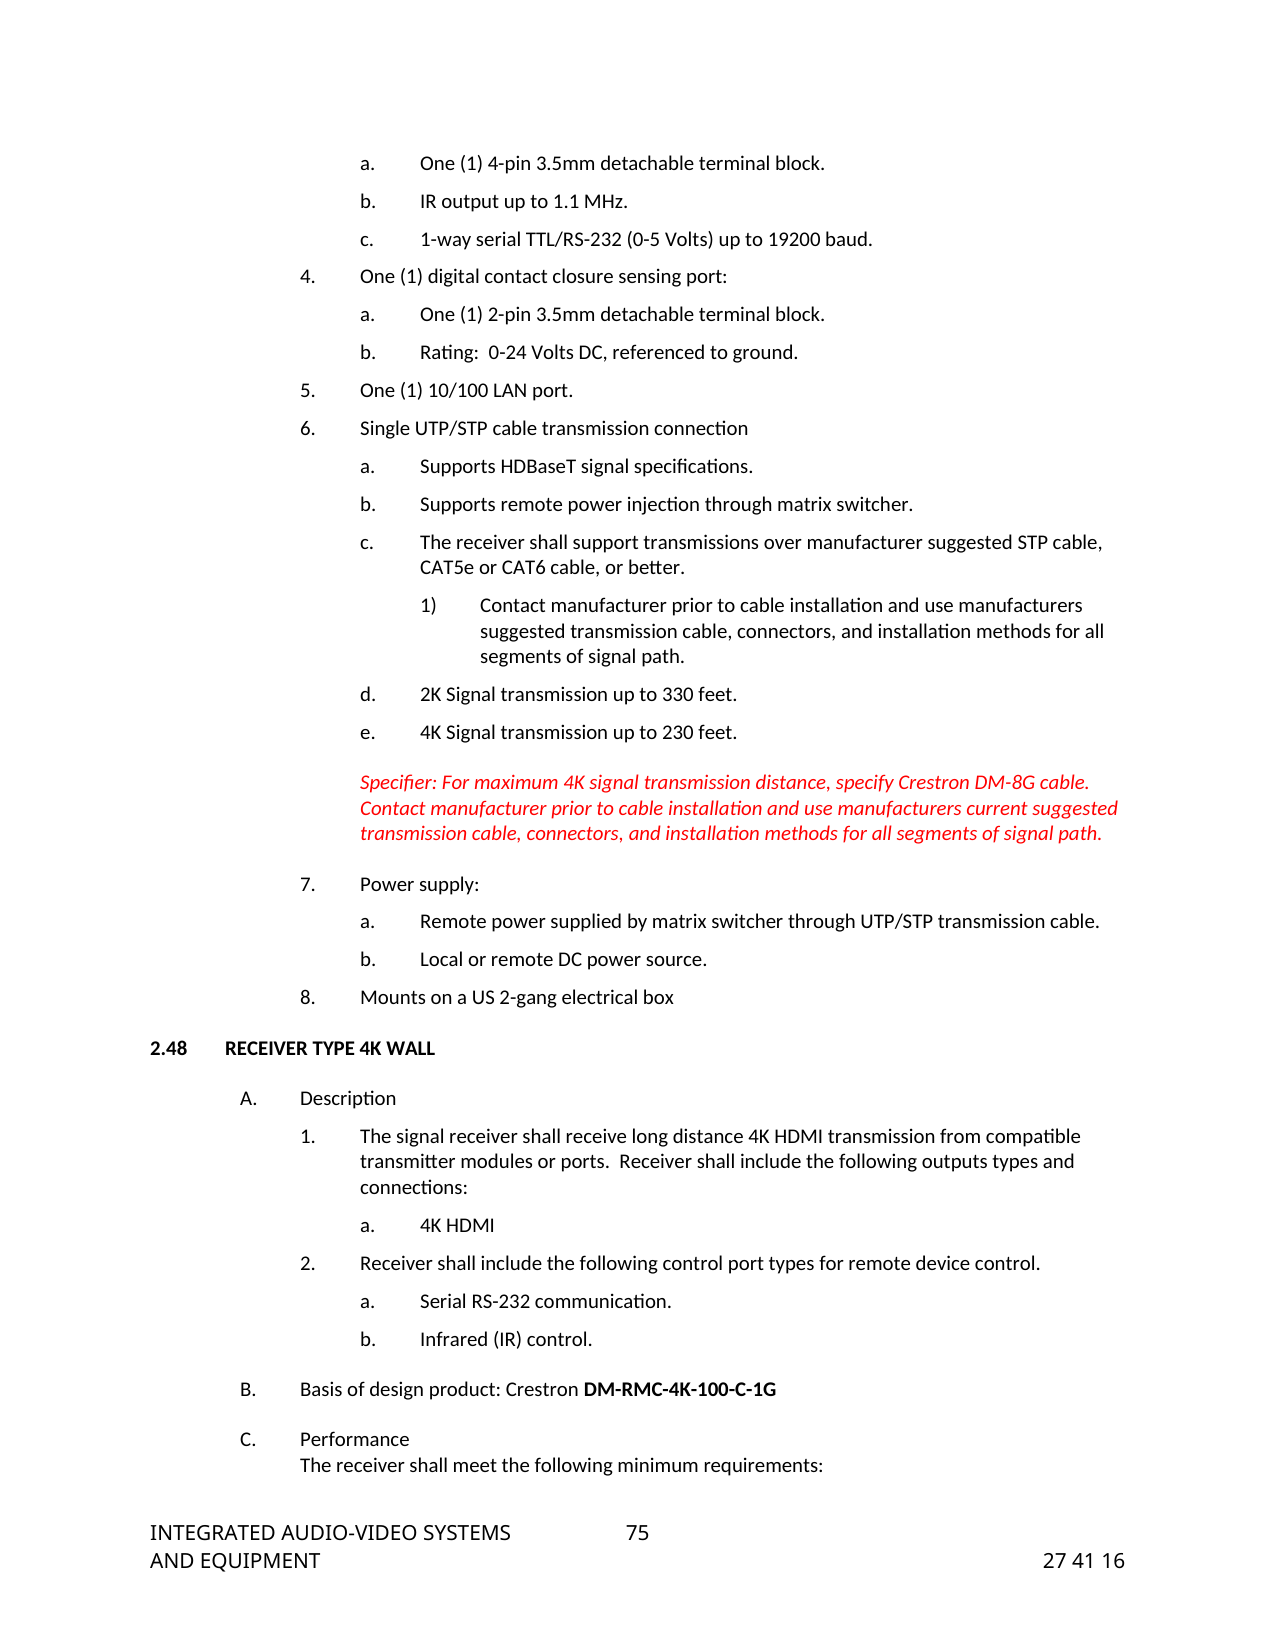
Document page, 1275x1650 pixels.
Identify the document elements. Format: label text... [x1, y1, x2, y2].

text RECEIVER TYPE 4K WALL [150, 1035, 1125, 1060]
text 4K HDMI [360, 1212, 1125, 1237]
text Receiver shall include the following control port types for remote device control. [300, 1250, 1125, 1275]
text Rating: 0-24 Volts DC, referenced to ground. [360, 339, 1125, 365]
text Contact manufacturer prior to cable installation and use manufacturers suggested transmission cable, connectors, and installation methods for all segments of signal path. [420, 592, 1125, 669]
text IR output up to 1.1 MHz. [360, 188, 1125, 213]
text One (1) 2-pin 3.5mm detachable terminal block. [360, 302, 1125, 327]
text Supports HDBaseT signal specifications. [360, 453, 1125, 479]
text One (1) 4-pin 3.5mm detachable terminal block. [360, 150, 1125, 175]
text The receiver shall meet the following minimum requirements: [300, 1452, 1125, 1477]
text Remote power supplied by matrix switcher through UTP/STP transmission cable. [360, 909, 1125, 934]
text One (1) 10/100 LAN port. [300, 377, 1125, 403]
text Mounts on a US 2-gang electrical box [300, 984, 1125, 1010]
text 1-way serial TTL/RS-232 (0-5 Volts) up to 19200 baud. [360, 226, 1125, 251]
text Serial RS-232 communication. [360, 1288, 1125, 1313]
text 2K Signal transmission up to 330 feet. [360, 681, 1125, 707]
text Local or remote DC power source. [360, 947, 1125, 972]
text Single UTP/STP cable transmission connection [300, 415, 1125, 441]
text Infrared (IR) control. [360, 1326, 1125, 1351]
text The receiver shall support transmissions over manufacturer suggested STP cable, CAT5e or CAT6 cable, or better. [360, 529, 1125, 580]
text The signal receiver shall receive long distance 4K HDMI transmission from compatible transmitter modules or ports. Receiver shall include the following outputs types and connections: [300, 1123, 1125, 1199]
text Supports remote power injection through matrix switcher. [360, 491, 1125, 517]
text Description [240, 1085, 1125, 1111]
text One (1) digital contact closure sensing port: [300, 264, 1125, 289]
text Basis of design product: Crestron DM-RMC-4K-100-C-1G [240, 1376, 1125, 1402]
text Specifier: For maximum 4K signal transmission distance, specify Crestron DM-8G cable. Contact manufacturer prior to cable installation and use manufacturers current suggested transmission cable, connectors, and installation methods for all segments of signal path. [360, 769, 1125, 846]
text Performance [240, 1427, 1125, 1452]
text 4K Signal transmission up to 230 feet. [360, 719, 1125, 744]
text Power supply: [300, 871, 1125, 896]
